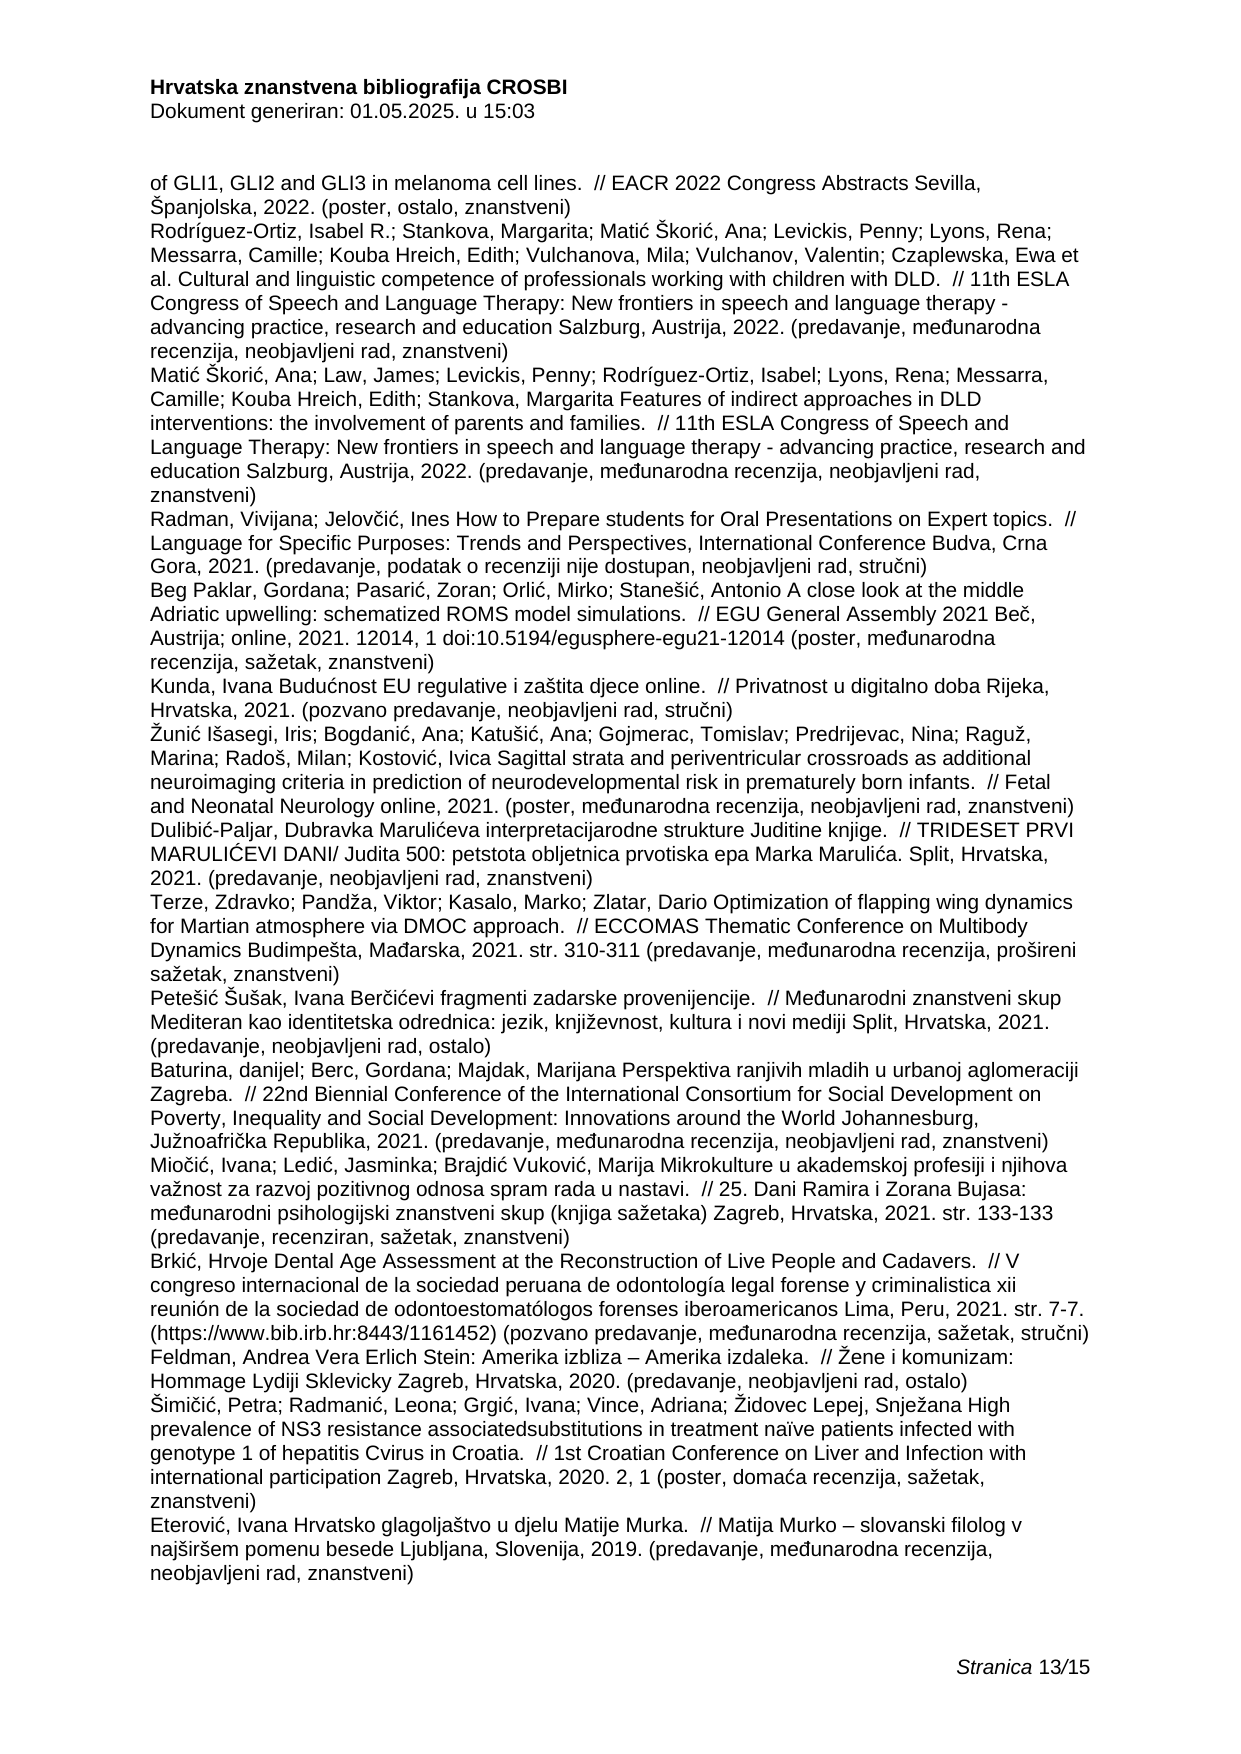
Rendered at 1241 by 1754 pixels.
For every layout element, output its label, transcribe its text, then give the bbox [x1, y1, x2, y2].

text Petešić Šušak, Ivana [150, 986, 1090, 1057]
text Terze, Zdravko; Pandža, Viktor; Kasalo, Marko; Zlatar, Dario [150, 890, 1090, 986]
text Brkić, Hrvoje [150, 1249, 1090, 1345]
text Rodríguez-Ortiz, Isabel R.; Stankova, Margarita; Matić Škorić, Ana; Levickis, Penny; Lyons, Rena; Messarra, Camille; Kouba Hreich, Edith; Vulchanova, Mila; Vulchanov, Valentin; Czaplewska, Ewa et al. [150, 219, 1090, 363]
text Matić Škorić, Ana; Law, James; Levickis, Penny; Rodríguez-Ortiz, Isabel; Lyons, Rena; Messarra, Camille; Kouba Hreich, Edith; Stankova, Margarita [150, 363, 1090, 506]
text Feldman, Andrea [150, 1345, 1090, 1393]
text Žunić Išasegi, Iris; Bogdanić, Ana; Katušić, Ana; Gojmerac, Tomislav; Predrijevac, Nina; Raguž, Marina; Radoš, Milan; Kostović, Ivica [150, 722, 1090, 818]
text Eterović, Ivana [150, 1513, 1090, 1584]
text Miočić, Ivana; Ledić, Jasminka; Brajdić Vuković, Marija [150, 1153, 1090, 1249]
text Baturina, danijel; Berc, Gordana; Majdak, Marijana [150, 1057, 1090, 1153]
text Radman, Vivijana; Jelovčić, Ines [150, 506, 1090, 578]
text Beg Paklar, Gordana; Pasarić, Zoran; Orlić, Mirko; Stanešić, Antonio [150, 578, 1090, 674]
text Šimičić, Petra; Radmanić, Leona; Grgić, Ivana; Vince, Adriana; Židovec Lepej, Snježana [150, 1393, 1090, 1513]
text Dulibić-Paljar, Dubravka [150, 818, 1090, 890]
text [150, 171, 1090, 219]
text Kunda, Ivana [150, 674, 1090, 722]
